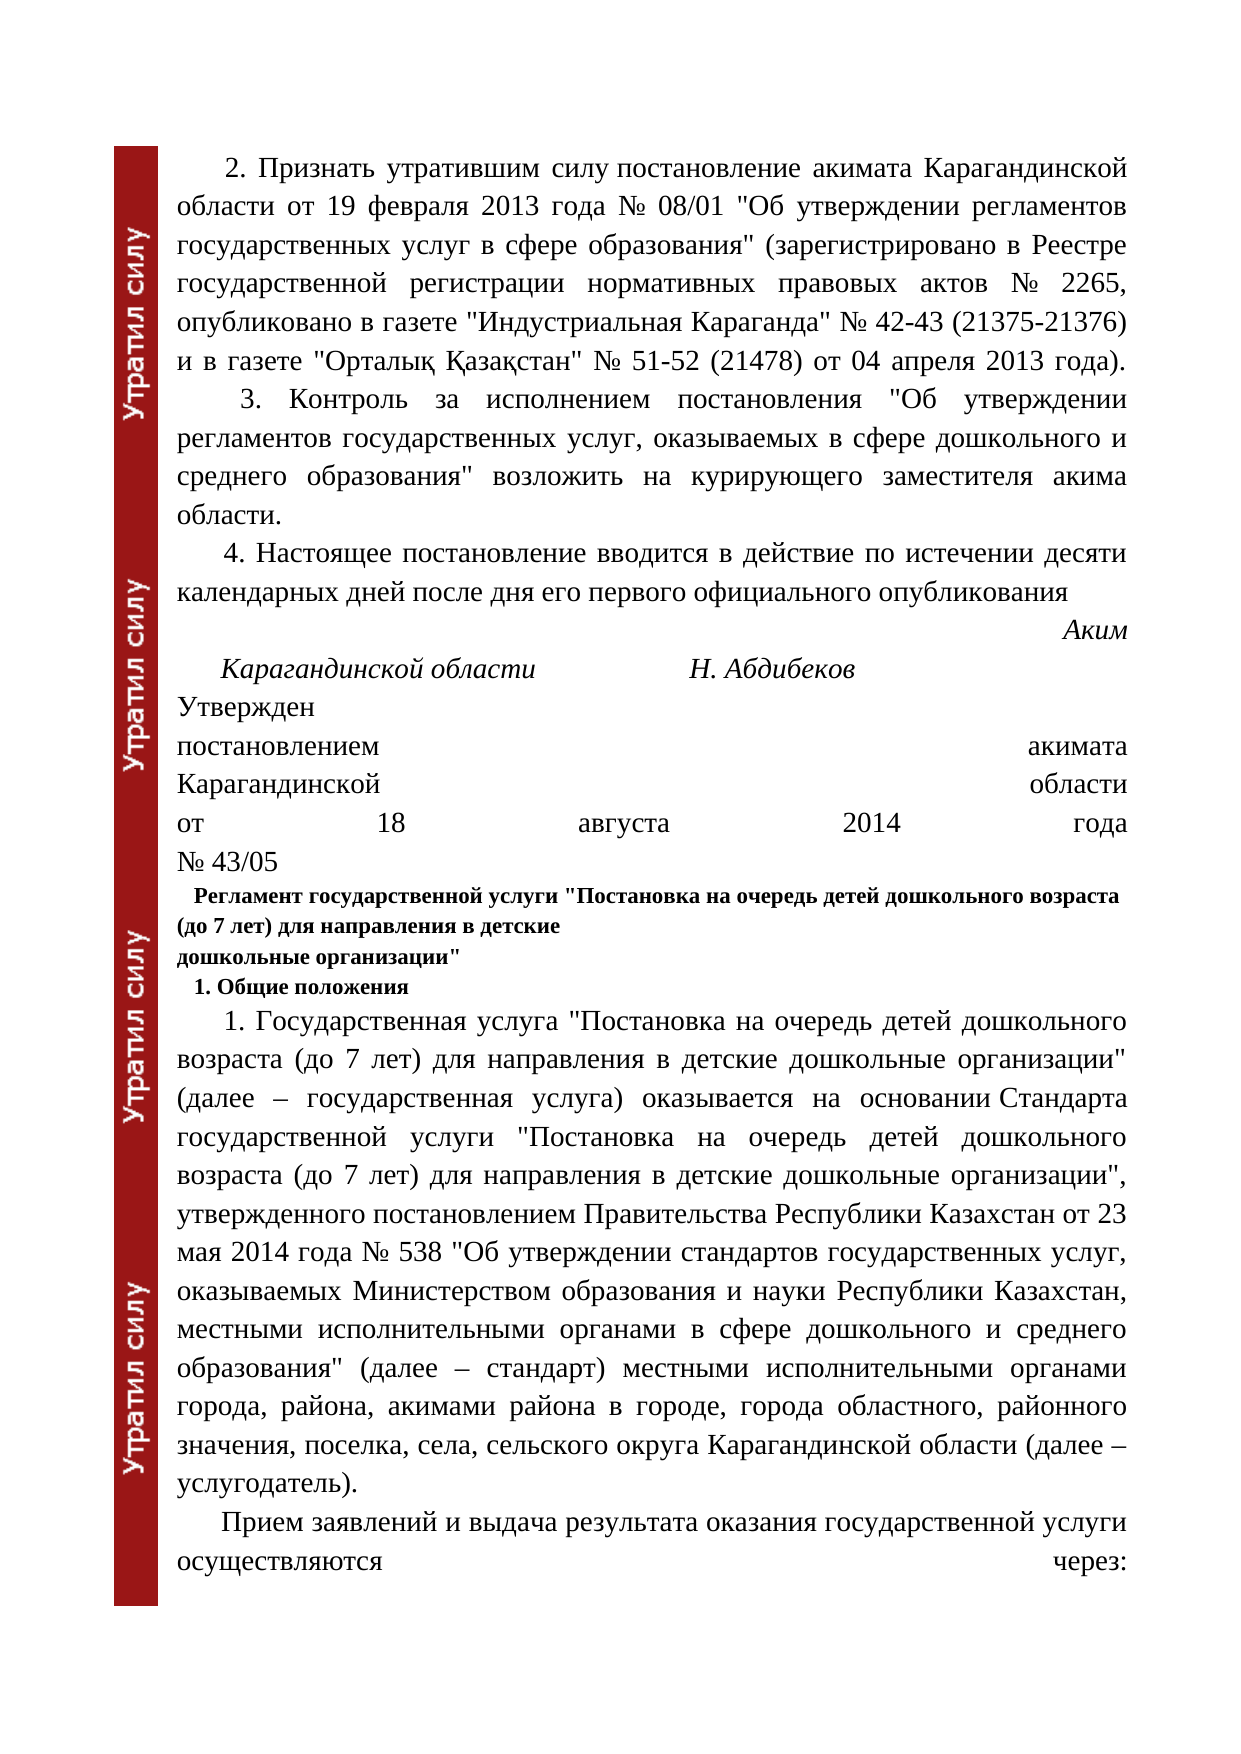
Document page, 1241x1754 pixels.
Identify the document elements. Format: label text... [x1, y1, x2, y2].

picture [114, 684, 158, 689]
picture [114, 1576, 158, 1606]
picture [114, 877, 158, 882]
text Регламент государственной услуги "Постановка на очередь детей дошкольного возраста (до 7 лет) для направления в детские дошкольные организации" [112, 882, 1128, 969]
text 1. Общие положения [112, 973, 1128, 999]
picture [114, 969, 158, 973]
picture [114, 999, 158, 1003]
picture [114, 146, 158, 150]
picture [114, 607, 158, 612]
text Аким Карагандинской области Н. Абдибеков [112, 612, 1128, 684]
text Утвержден постановлением акимата Карагандинской области от 18 августа 2014 года № 43/05 [112, 689, 1128, 877]
